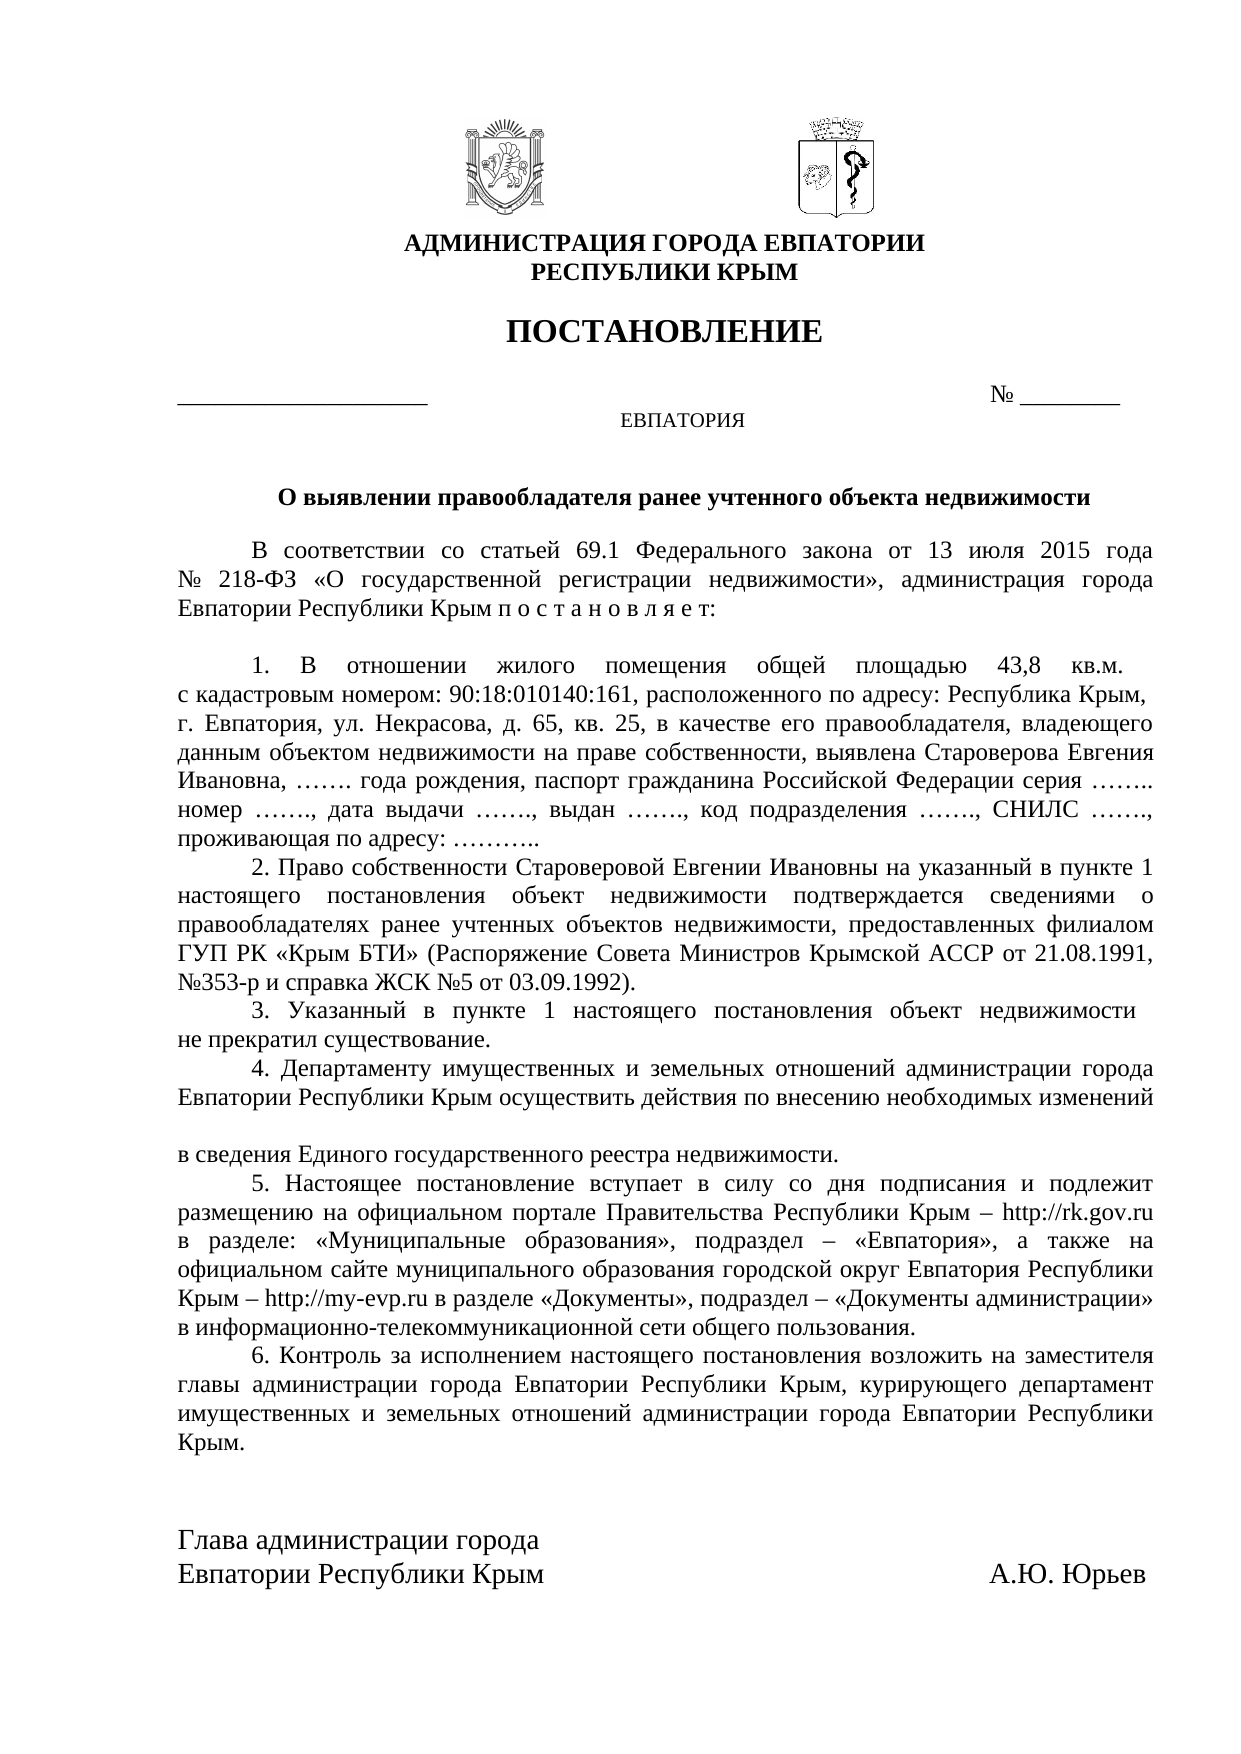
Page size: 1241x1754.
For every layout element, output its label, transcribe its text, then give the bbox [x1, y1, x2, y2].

text РЕСПУБЛИКИ КРЫМ [177, 257, 1152, 286]
text О выявлении правообладателя ранее учтенного объекта недвижимости [177, 482, 1093, 510]
text 1. В отношении жилого помещения общей площадью 43,8 кв.м. с кадастровым номером: 90:18:010140:161, расположенного по адресу: Республика Крым, г. Евпатория, ул. Некрасова, д. 65, кв. 25, в качестве его правообладателя, владеющего данным объектом недвижимости на праве собственности, выявлена Староверова Евгения Ивановна, ……. года рождения, паспорт гражданина Российской Федерации серия …….. номер ……., дата выдачи ……., выдан ……., код подразделения ……., СНИЛС ……., проживающая по адресу: ……….. [177, 650, 1154, 852]
text Евпатории Республики Крым А.Ю. Юрьев [177, 1556, 1152, 1589]
text 4. Департаменту имущественных и земельных отношений администрации города Евпатории Республики Крым осуществить действия по внесению необходимых изменений в сведения Единого государственного реестра недвижимости. [177, 1053, 1154, 1168]
picture [798, 117, 874, 218]
text ____________________ № ________ [177, 379, 1152, 407]
text 5. Настоящее постановление вступает в силу со дня подписания и подлежит размещению на официальном портале Правительства Республики Крым – http://rk.gov.ru в разделе: «Муниципальные образования», подраздел – «Евпатория», а также на официальном сайте муниципального образования городской округ Евпатория Республики Крым – http://my-evp.ru в разделе «Документы», подраздел – «Документы администрации» в информационно-телекоммуникационной сети общего пользования. [177, 1168, 1154, 1340]
text В соответствии со статьей 69.1 Федерального закона от 13 июля 2015 года № 218-ФЗ «О государственной регистрации недвижимости», администрация города Евпатории Республики Крым п о с т а н о в л я е т: [177, 535, 1154, 622]
text 3. Указанный в пункте 1 настоящего постановления объект недвижимости не прекратил существование. [177, 995, 1154, 1053]
text АДМИНИСТРАЦИЯ ГОРОДА ЕВПАТОРИИ [177, 228, 1152, 257]
text ПОСТАНОВЛЕНИЕ [177, 311, 1152, 349]
text 6. Контроль за исполнением настоящего постановления возложить на заместителя главы администрации города Евпатории Республики Крым, курирующего департамент имущественных и земельных отношений администрации города Евпатории Республики Крым. [177, 1340, 1154, 1455]
text Глава администрации города [177, 1522, 1152, 1556]
text 2. Право собственности Староверовой Евгении Ивановны на указанный в пункте 1 настоящего постановления объект недвижимости подтверждается сведениями о правообладателях ранее учтенных объектов недвижимости, предоставленных филиалом ГУП РК «Крым БТИ» (Распоряжение Совета Министров Крымской АССР от 21.08.1991, №353-р и справка ЖСК №5 от 03.09.1992). [177, 852, 1154, 995]
text ЕВПАТОРИЯ [177, 407, 1152, 432]
